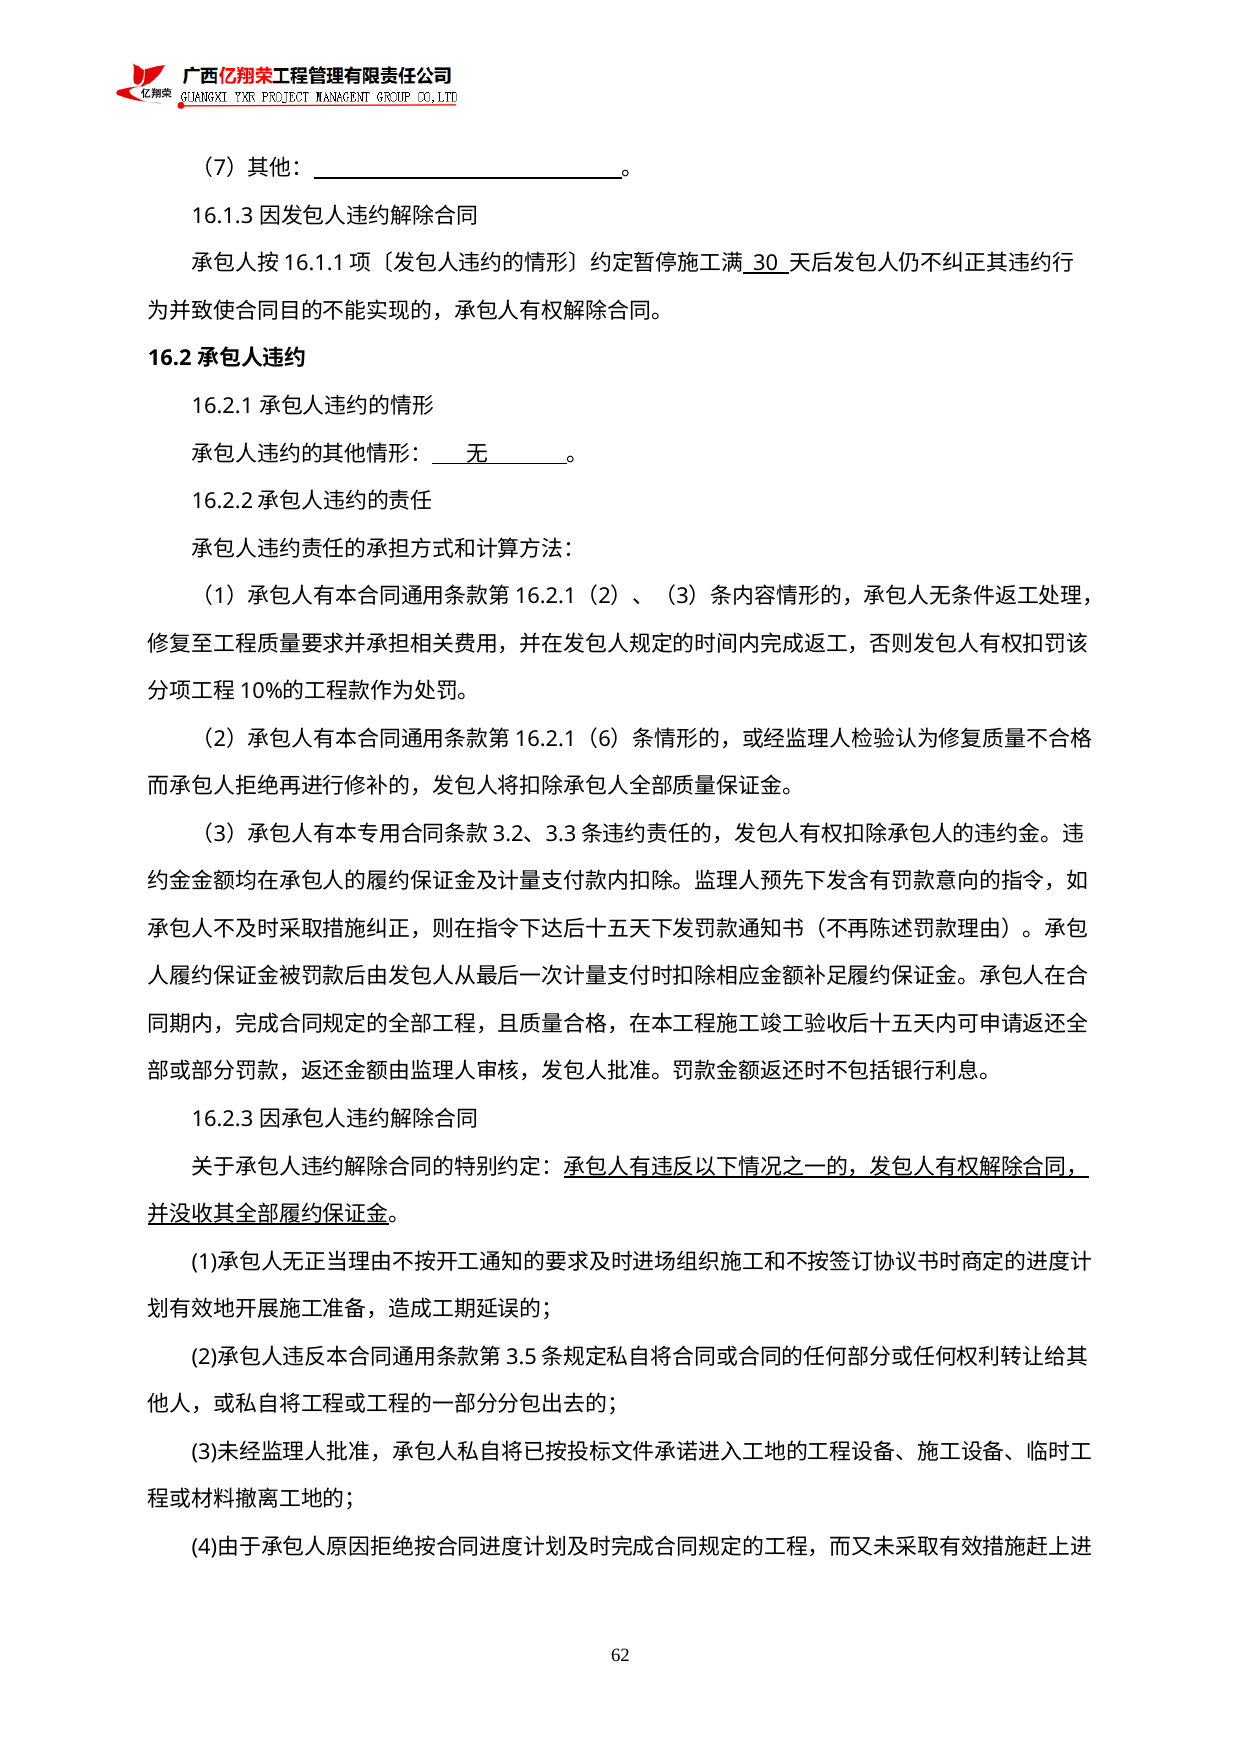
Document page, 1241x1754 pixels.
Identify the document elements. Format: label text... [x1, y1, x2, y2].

text 16.2.3 因承包人违约解除合同 [148, 1101, 1093, 1133]
text 承包人按16.1.1项〔发包人违约的情形〕约定暂停施工满 30 天后发包人仍不纠正其违约行为并致使合同目的不能实现的，承包人有权解除合同。 [148, 245, 1093, 324]
text (1)承包人无正当理由不按开工通知的要求及时进场组织施工和不按签订协议书时商定的进度计划有效地开展施工准备，造成工期延误的； [148, 1244, 1093, 1323]
text (3)未经监理人批准，承包人私自将已按投标文件承诺进入工地的工程设备、施工设备、临时工程或材料撤离工地的； [148, 1434, 1093, 1513]
text （3）承包人有本专用合同条款3.2、3.3条违约责任的，发包人有权扣除承包人的违约金。违约金金额均在承包人的履约保证金及计量支付款内扣除。监理人预先下发含有罚款意向的指令，如承包人不及时采取措施纠正，则在指令下达后十五天下发罚款通知书（不再陈述罚款理由）。承包人履约保证金被罚款后由发包人从最后一次计量支付时扣除相应金额补足履约保证金。承包人在合同期内，完成合同规定的全部工程，且质量合格，在本工程施工竣工验收后十五天内可申请返还全部或部分罚款，返还金额由监理人审核，发包人批准。罚款金额返还时不包括银行利息。 [148, 816, 1093, 1085]
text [148, 1529, 1093, 1561]
picture [112, 60, 462, 113]
text （1）承包人有本合同通用条款第16.2.1（2）、（3）条内容情形的，承包人无条件返工处理，修复至工程质量要求并承担相关费用，并在发包人规定的时间内完成返工，否则发包人有权扣罚该分项工程10%的工程款作为处罚。 [148, 578, 1093, 705]
text 关于承包人违约解除合同的特别约定：承包人有违反以下情况之一的，发包人有权解除合同，并没收其全部履约保证金。 [148, 1149, 1093, 1228]
text 16.2.2承包人违约的责任 [148, 483, 1093, 515]
text 承包人违约责任的承担方式和计算方法： [148, 531, 1093, 562]
text 16.2.1 承包人违约的情形 [148, 388, 1093, 420]
subtitle 16.2 承包人违约 [148, 340, 1093, 372]
text （7）其他： 。 [148, 150, 1093, 182]
text 16.1.3 因发包人违约解除合同 [148, 198, 1093, 229]
text 承包人违约的其他情形： 无 。 [148, 436, 1093, 467]
text (2)承包人违反本合同通用条款第3.5条规定私自将合同或合同的任何部分或任何权利转让给其他人，或私自将工程或工程的一部分分包出去的； [148, 1339, 1093, 1418]
text （2）承包人有本合同通用条款第16.2.1（6）条情形的，或经监理人检验认为修复质量不合格而承包人拒绝再进行修补的，发包人将扣除承包人全部质量保证金。 [148, 721, 1093, 800]
